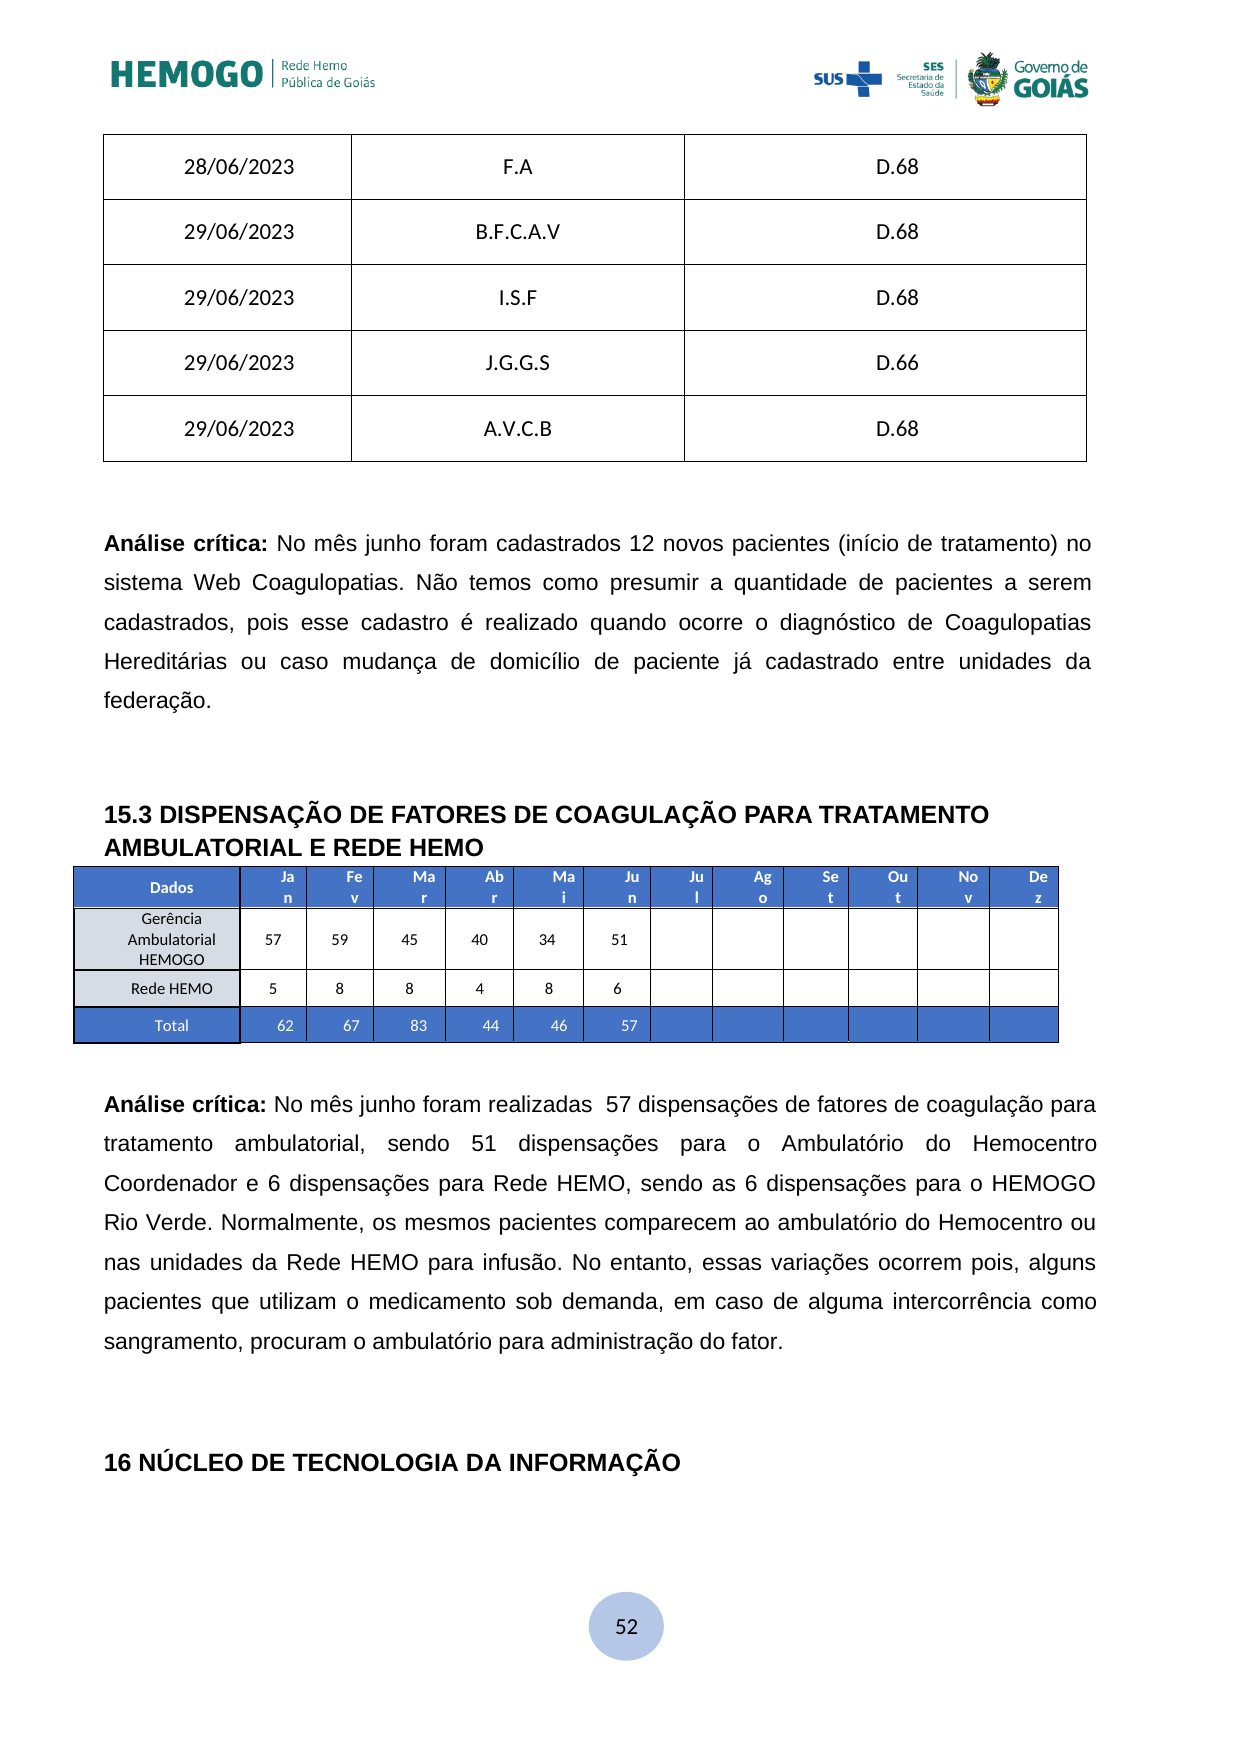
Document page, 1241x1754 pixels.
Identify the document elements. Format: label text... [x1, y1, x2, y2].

table_cell [918, 970, 989, 1006]
table_cell 44 [445, 1007, 514, 1042]
table_cell [990, 909, 1058, 969]
table_cell 46 [514, 1007, 584, 1042]
table_cell 8 [374, 970, 445, 1006]
table_cell [784, 909, 848, 969]
table_cell D.66 [685, 331, 1086, 395]
table_header Mai [514, 867, 583, 907]
table_cell 29/06/2023 [104, 331, 351, 395]
text Análise crítica: No mês junho foram cadastrados 12 novos pacientes (início de tratamento) no sistema Web Coagulopatias. Não temos como presumir a quantidade de pacientes a serem cadastrados, pois esse cadastro é realizado quando ocorre o diagnóstico de Coagulopatias Hereditárias ou caso mudança de domicílio de paciente já cadastrado entre unidades da federação. [103, 529, 1092, 714]
table_cell 67 [306, 1007, 373, 1042]
table_cell 5 [241, 970, 306, 1006]
table_header Jan [241, 867, 306, 907]
table_header Dez [990, 867, 1058, 907]
picture [102, 41, 385, 99]
table_header Jun [584, 867, 650, 907]
table_cell [849, 970, 917, 1006]
table_cell [651, 909, 712, 969]
subtitle 15.3 DISPENSAÇÃO DE FATORES DE COAGULAÇÃO PARA TRATAMENTO AMBULATORIAL E REDE HEMO [103, 800, 1092, 861]
table_cell [783, 1007, 848, 1042]
table_header Ago [713, 867, 783, 907]
picture [807, 43, 1098, 109]
table_cell 6 [584, 970, 650, 1006]
table_header Fev [307, 867, 373, 907]
table_cell Total [75, 1008, 239, 1042]
table_cell Rede HEMO [75, 971, 239, 1006]
table_cell 29/06/2023 [104, 396, 351, 461]
table_cell 45 [374, 909, 445, 969]
table_cell 8 [307, 970, 373, 1006]
table_cell [713, 970, 783, 1006]
table_cell [990, 970, 1058, 1006]
table_header Mar [374, 867, 445, 907]
table_cell F.A [352, 135, 684, 199]
table_cell 40 [446, 909, 513, 969]
table_cell D.68 [685, 200, 1086, 264]
table_cell 4 [446, 970, 513, 1006]
table_header Jul [651, 867, 712, 907]
table_cell [989, 1007, 1058, 1042]
table_cell D.68 [685, 135, 1086, 199]
table_header Out [849, 867, 917, 907]
table_cell [784, 970, 848, 1006]
table_cell 83 [373, 1007, 445, 1042]
table_cell Gerência Ambulatorial HEMOGO [75, 909, 239, 969]
table_cell 34 [514, 909, 583, 969]
table_cell [651, 970, 712, 1006]
table_cell 29/06/2023 [104, 200, 351, 264]
table_cell [918, 1007, 989, 1042]
table_cell I.S.F [352, 265, 684, 330]
table_cell 59 [307, 909, 373, 969]
table_cell B.F.C.A.V [352, 200, 684, 264]
table_header Nov [918, 867, 989, 907]
table_cell D.68 [685, 265, 1086, 330]
table_cell 8 [514, 970, 583, 1006]
table_cell [713, 909, 783, 969]
text Análise crítica: No mês junho foram realizadas 57 dispensações de fatores de coagulação para tratamento ambulatorial, sendo 51 dispensações para o Ambulatório do Hemocentro Coordenador e 6 dispensações para Rede HEMO, sendo as 6 dispensações para o HEMOGO Rio Verde. Normalmente, os mesmos pacientes comparecem ao ambulatório do Hemocentro ou nas unidades da Rede HEMO para infusão. No entanto, essas variações ocorrem pois, alguns pacientes que utilizam o medicamento sob demanda, em caso de alguma intercorrência como sangramento, procuram o ambulatório para administração do fator. [103, 1091, 1098, 1354]
table_cell 51 [584, 909, 650, 969]
table_cell D.68 [685, 396, 1086, 461]
table_cell [849, 1007, 918, 1042]
table_cell [713, 1007, 783, 1042]
table_cell 57 [584, 1007, 651, 1042]
table_cell 62 [241, 1007, 306, 1042]
table_cell [918, 909, 989, 969]
subtitle 16 NÚCLEO DE TECNOLOGIA DA INFORMAÇÃO [74, 1448, 1092, 1477]
table_header Abr [446, 867, 513, 907]
table_header Dados [74, 867, 239, 907]
table_header Set [784, 867, 848, 907]
table_cell [651, 1007, 713, 1042]
table_cell 57 [241, 909, 306, 969]
table_cell 28/06/2023 [104, 135, 351, 199]
table_cell 29/06/2023 [104, 265, 351, 330]
table_cell A.V.C.B [352, 396, 684, 461]
table_cell [849, 909, 917, 969]
table_cell J.G.G.S [352, 331, 684, 395]
